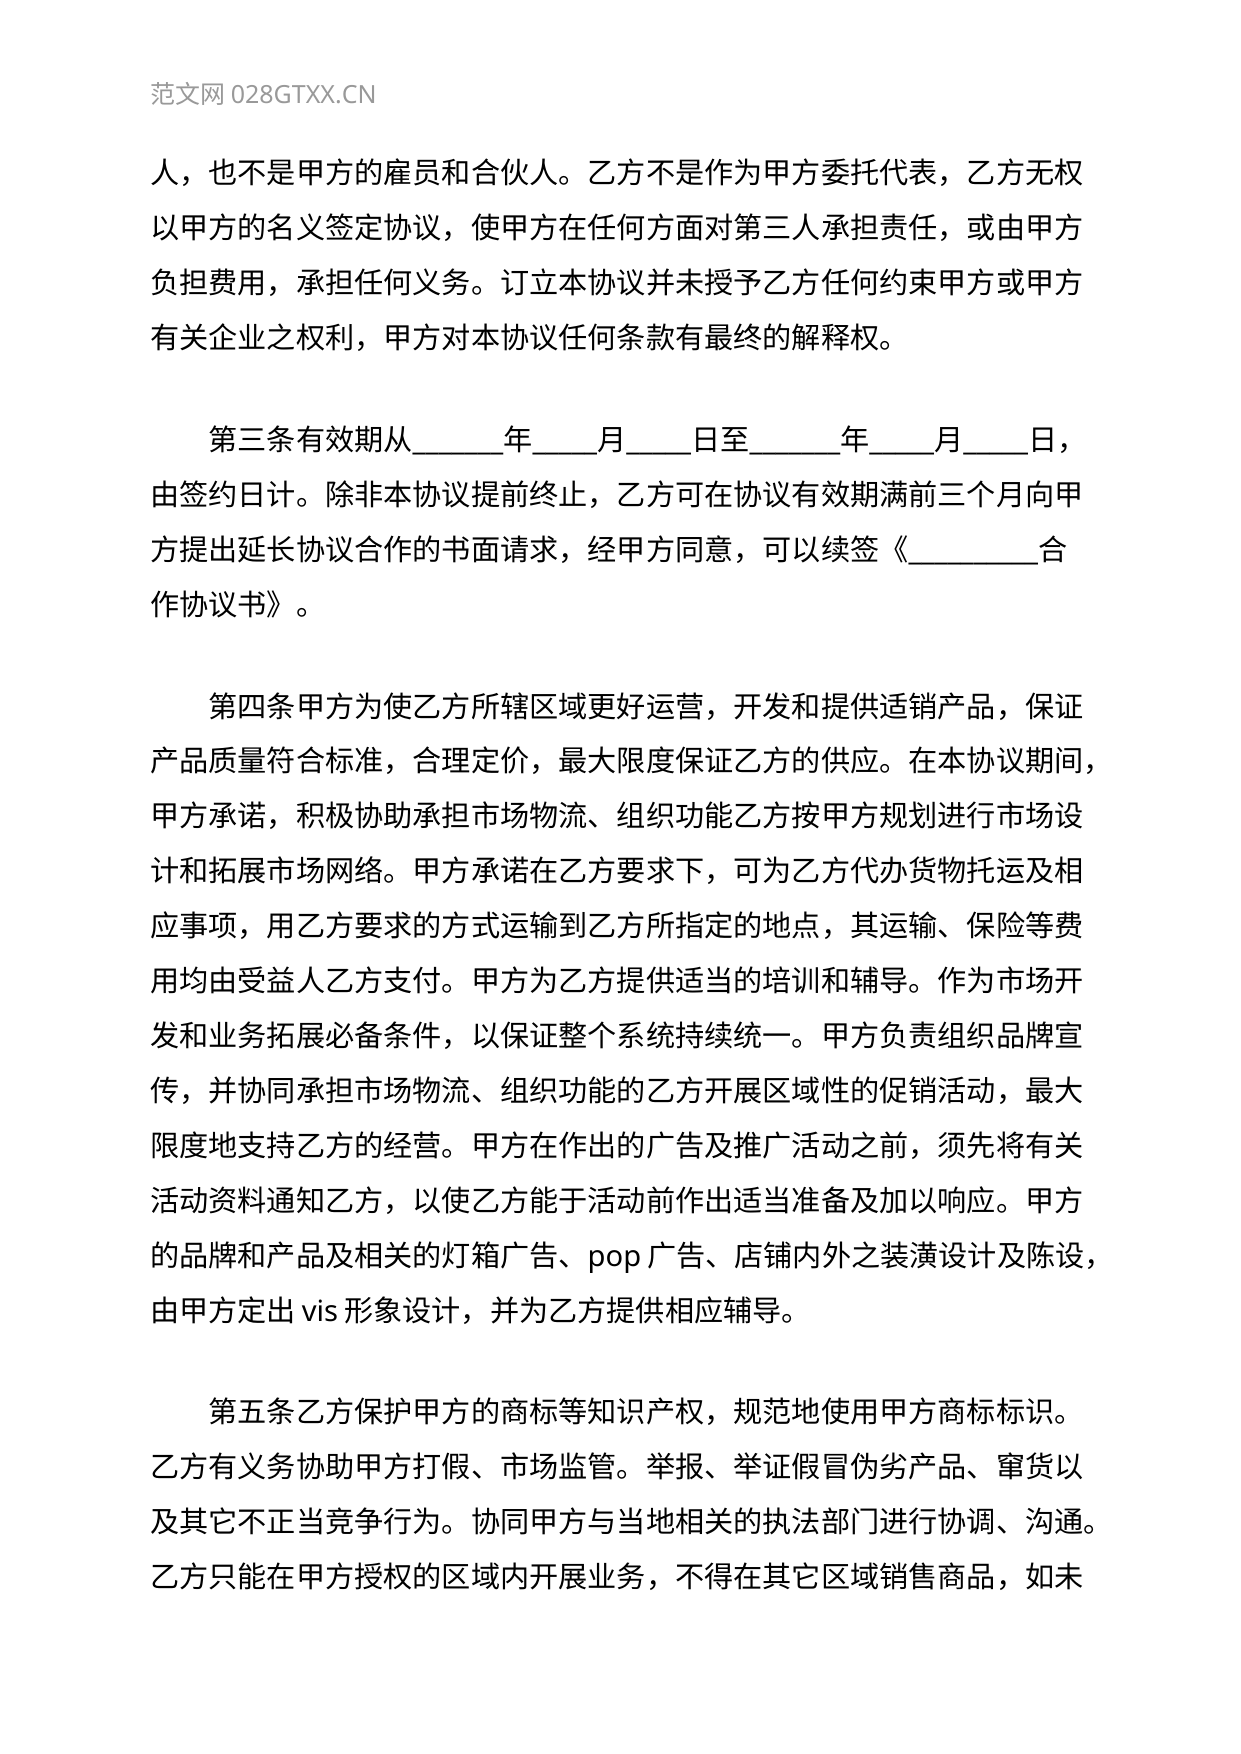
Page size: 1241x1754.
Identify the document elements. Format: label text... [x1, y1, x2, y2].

text 第四条甲方为使乙方所辖区域更好运营，开发和提供适销产品，保证产品质量符合标准，合理定价，最大限度保证乙方的供应。在本协议期间，甲方承诺，积极协助承担市场物流、组织功能乙方按甲方规划进行市场设计和拓展市场网络。甲方承诺在乙方要求下，可为乙方代办货物托运及相应事项，用乙方要求的方式运输到乙方所指定的地点，其运输、保险等费用均由受益人乙方支付。甲方为乙方提供适当的培训和辅导。作为市场开发和业务拓展必备条件，以保证整个系统持续统一。甲方负责组织品牌宣传，并协同承担市场物流、组织功能的乙方开展区域性的促销活动，最大限度地支持乙方的经营。甲方在作出的广告及推广活动之前，须先将有关活动资料通知乙方，以使乙方能于活动前作出适当准备及加以响应。甲方的品牌和产品及相关的灯箱广告、pop广告、店铺内外之装潢设计及陈设，由甲方定出vis形象设计，并为乙方提供相应辅导。 [150, 683, 1090, 1329]
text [150, 1389, 1090, 1596]
text 第三条有效期从_______年_____月_____日至_______年_____月_____日，由签约日计。除非本协议提前终止，乙方可在协议有效期满前三个月向甲方提出延长协议合作的书面请求，经甲方同意，可以续签《__________合作协议书》。 [150, 416, 1090, 624]
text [150, 150, 1090, 357]
